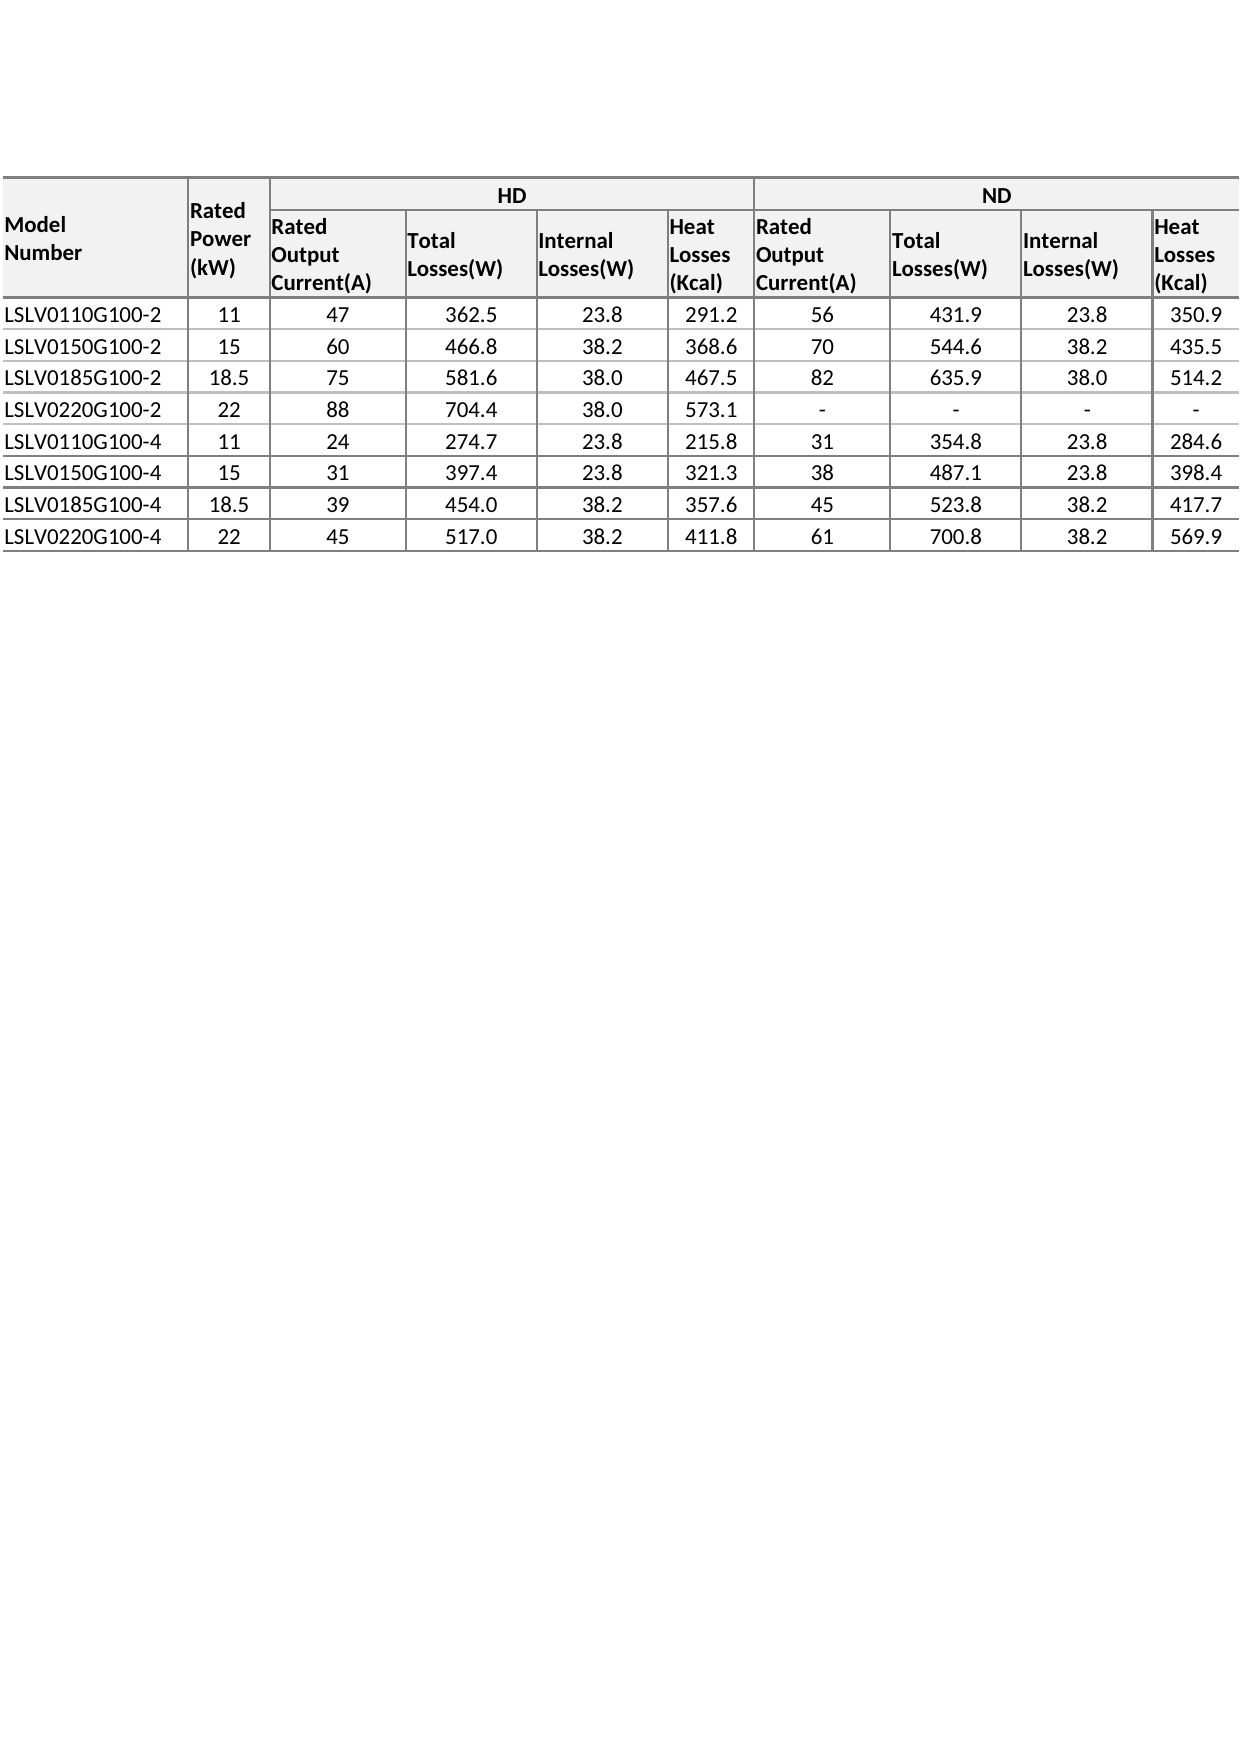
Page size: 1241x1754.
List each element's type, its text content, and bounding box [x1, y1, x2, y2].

table_cell 517.0 [407, 520, 536, 550]
table_cell - [1022, 394, 1151, 423]
table_cell 38.0 [1022, 362, 1151, 391]
table_cell 23.8 [538, 425, 667, 455]
table_cell 350.9 [1154, 299, 1239, 328]
table_cell LSLV0185G100-4 [3, 489, 187, 518]
table_cell 23.8 [538, 457, 667, 486]
table_cell 60 [271, 330, 405, 360]
table_cell 368.6 [669, 330, 753, 360]
table_cell 70 [755, 330, 889, 360]
table_cell 22 [189, 394, 269, 423]
table_cell 417.7 [1154, 489, 1239, 518]
table_cell 45 [755, 489, 889, 518]
table_cell 31 [755, 425, 889, 455]
table_cell 397.4 [407, 457, 536, 486]
table_cell 411.8 [669, 520, 753, 550]
table_cell 523.8 [891, 489, 1020, 518]
table_header HD [271, 179, 753, 209]
table_cell 454.0 [407, 489, 536, 518]
table_cell 22 [189, 520, 269, 550]
table_cell 18.5 [189, 489, 269, 518]
table_cell 11 [189, 425, 269, 455]
table_cell - [891, 394, 1020, 423]
table_cell Total Losses(W) [891, 211, 1020, 296]
table_cell 321.3 [669, 457, 753, 486]
table_cell Rated Output Current(A) [755, 211, 889, 296]
table_cell Internal Losses(W) [1022, 211, 1151, 296]
table_cell LSLV0110G100-2 [3, 299, 187, 328]
table_cell 45 [271, 520, 405, 550]
table_cell 357.6 [669, 489, 753, 518]
table_cell 61 [755, 520, 889, 550]
table_cell 635.9 [891, 362, 1020, 391]
table_cell - [1154, 394, 1239, 423]
table_cell 514.2 [1154, 362, 1239, 391]
table_cell 354.8 [891, 425, 1020, 455]
table_cell Total Losses(W) [407, 211, 536, 296]
table_cell 435.5 [1154, 330, 1239, 360]
table_cell 24 [271, 425, 405, 455]
table_header ND [755, 179, 1239, 209]
table_cell 573.1 [669, 394, 753, 423]
table_cell 88 [271, 394, 405, 423]
table_cell 31 [271, 457, 405, 486]
table_cell LSLV0150G100-2 [3, 330, 187, 360]
table_cell Rated Output Current(A) [271, 211, 405, 296]
table_cell 56 [755, 299, 889, 328]
table_cell 215.8 [669, 425, 753, 455]
table_cell 487.1 [891, 457, 1020, 486]
table_cell Heat Losses (Kcal) [1154, 211, 1239, 296]
table_cell 11 [189, 299, 269, 328]
table_cell 466.8 [407, 330, 536, 360]
table_cell 38.2 [1022, 330, 1151, 360]
table_header Model Number [3, 179, 187, 296]
table_cell 23.8 [538, 299, 667, 328]
table_cell 700.8 [891, 520, 1020, 550]
table_cell 15 [189, 330, 269, 360]
table_cell LSLV0220G100-4 [3, 520, 187, 550]
table_cell 23.8 [1022, 425, 1151, 455]
table_cell LSLV0110G100-4 [3, 425, 187, 455]
table_cell 284.6 [1154, 425, 1239, 455]
table_cell 47 [271, 299, 405, 328]
table_cell 544.6 [891, 330, 1020, 360]
table_cell LSLV0150G100-4 [3, 457, 187, 486]
table_cell 291.2 [669, 299, 753, 328]
table_cell 23.8 [1022, 457, 1151, 486]
table_header Rated Power (kW) [189, 179, 269, 296]
table_cell Heat Losses (Kcal) [669, 211, 753, 296]
table_cell 75 [271, 362, 405, 391]
table_cell 38.0 [538, 362, 667, 391]
table_cell 274.7 [407, 425, 536, 455]
table_cell 39 [271, 489, 405, 518]
table_cell 362.5 [407, 299, 536, 328]
table_cell LSLV0185G100-2 [3, 362, 187, 391]
table_cell 398.4 [1154, 457, 1239, 486]
table_cell Internal Losses(W) [538, 211, 667, 296]
table_cell 18.5 [189, 362, 269, 391]
table_cell LSLV0220G100-2 [3, 394, 187, 423]
table_cell 15 [189, 457, 269, 486]
table_cell 82 [755, 362, 889, 391]
table_cell - [755, 394, 889, 423]
table_cell 23.8 [1022, 299, 1151, 328]
table_cell 467.5 [669, 362, 753, 391]
table_cell 569.9 [1154, 520, 1239, 550]
table_cell 581.6 [407, 362, 536, 391]
table_cell 38.2 [538, 489, 667, 518]
table_cell 38.0 [538, 394, 667, 423]
table_cell 38.2 [1022, 489, 1151, 518]
table_cell 38.2 [538, 520, 667, 550]
table_cell 38 [755, 457, 889, 486]
table_cell 38.2 [1022, 520, 1151, 550]
table_cell 431.9 [891, 299, 1020, 328]
table_cell 38.2 [538, 330, 667, 360]
table_cell 704.4 [407, 394, 536, 423]
